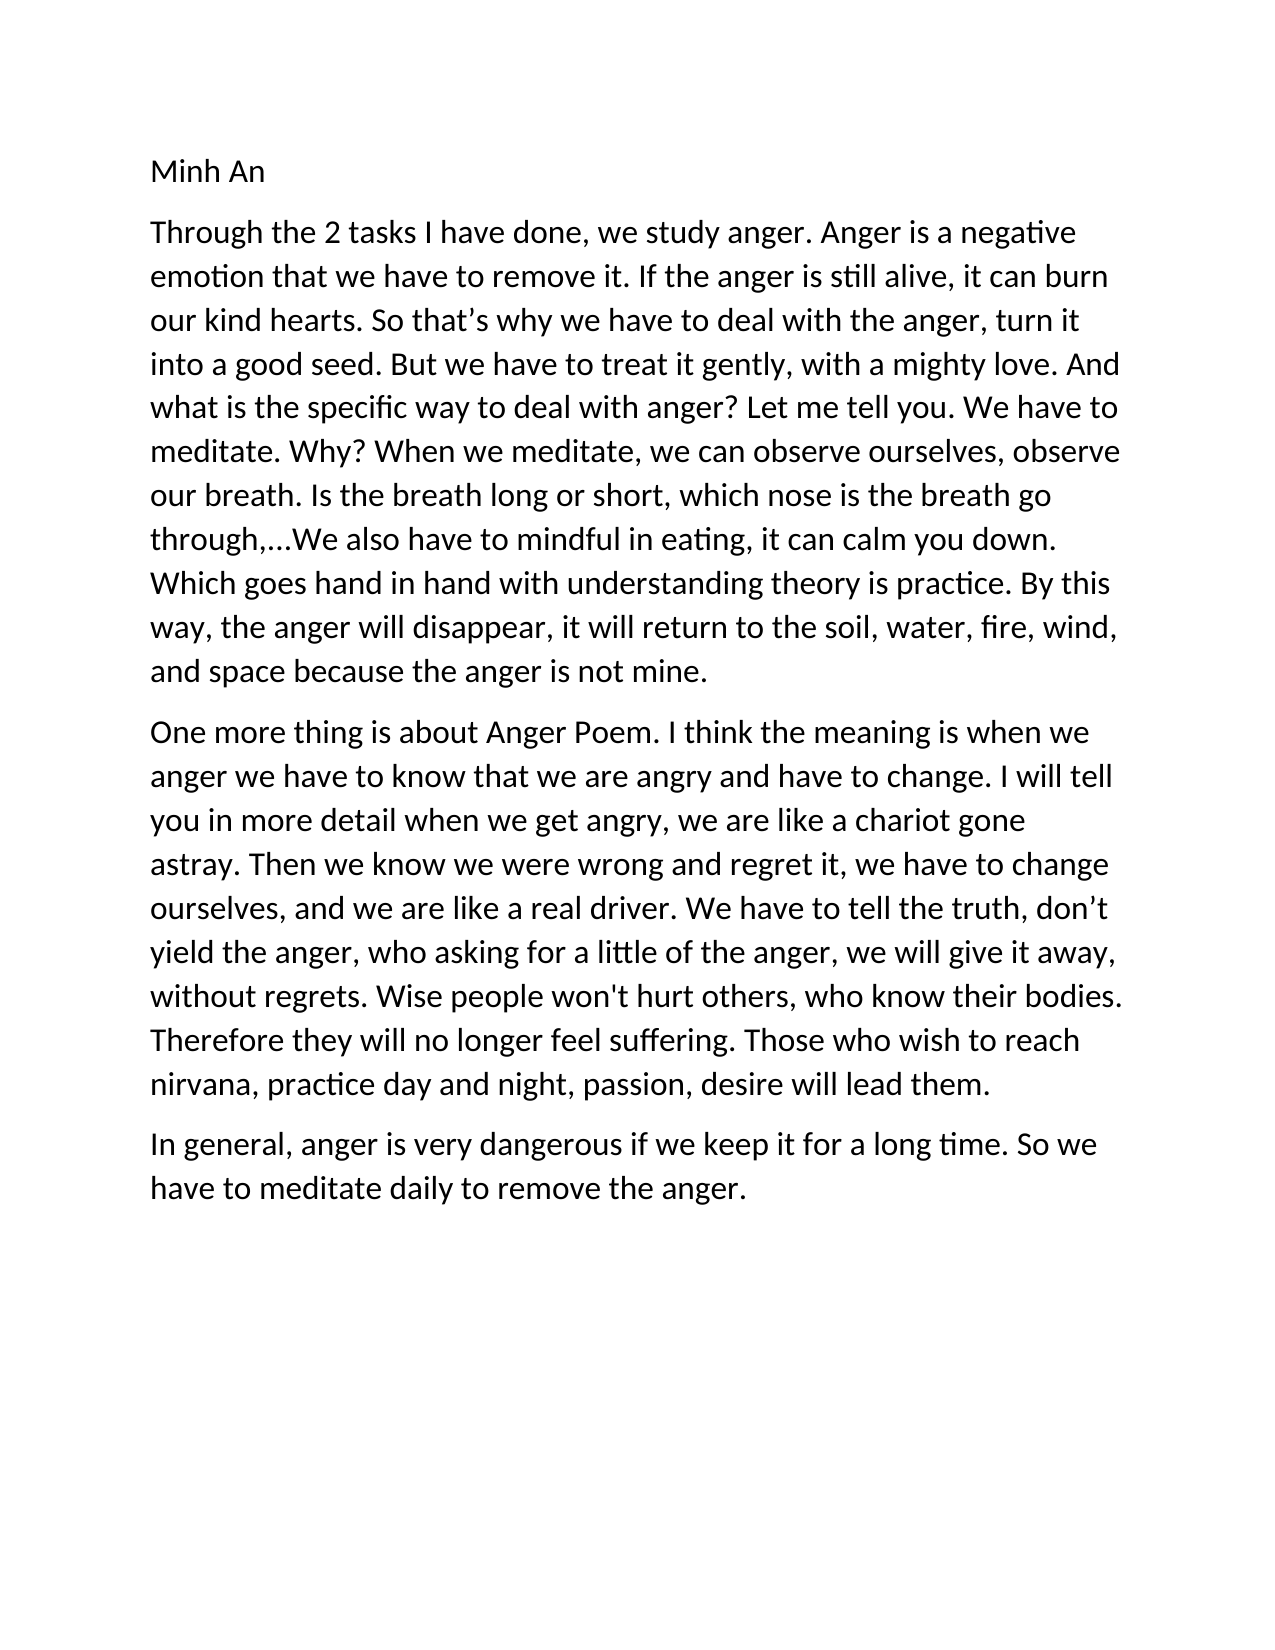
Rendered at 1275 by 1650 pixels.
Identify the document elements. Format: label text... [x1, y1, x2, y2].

text Through the 2 tasks I have done, we study anger. Anger is a negative emotion that we have to remove it. If the anger is still alive, it can burn our kind hearts. So that’s why we have to deal with the anger, turn it into a good seed. But we have to treat it gently, with a mighty love. And what is the specific way to deal with anger? Let me tell you. We have to meditate. Why? When we meditate, we can observe ourselves, observe our breath. Is the breath long or short, which nose is the breath go through,...We also have to mindful in eating, it can calm you down. Which goes hand in hand with understanding theory is practice. By this way, the anger will disappear, it will return to the soil, water, fire, wind, and space because the anger is not mine. [150, 211, 1125, 691]
text In general, anger is very dangerous if we keep it for a long time. So we have to meditate daily to remove the anger. [150, 1123, 1125, 1208]
text Minh An [150, 150, 1125, 191]
text One more thing is about Anger Poem. I think the meaning is when we anger we have to know that we are angry and have to change. I will tell you in more detail when we get angry, we are like a chariot gone astray. Then we know we were wrong and regret it, we have to change ourselves, and we are like a real driver. We have to tell the truth, don’t yield the anger, who asking for a little of the anger, we will give it away, without regrets. Wise people won't hurt others, who know their bodies. Therefore they will no longer feel suffering. Those who wish to reach nirvana, practice day and night, passion, desire will lead them. [150, 711, 1125, 1103]
